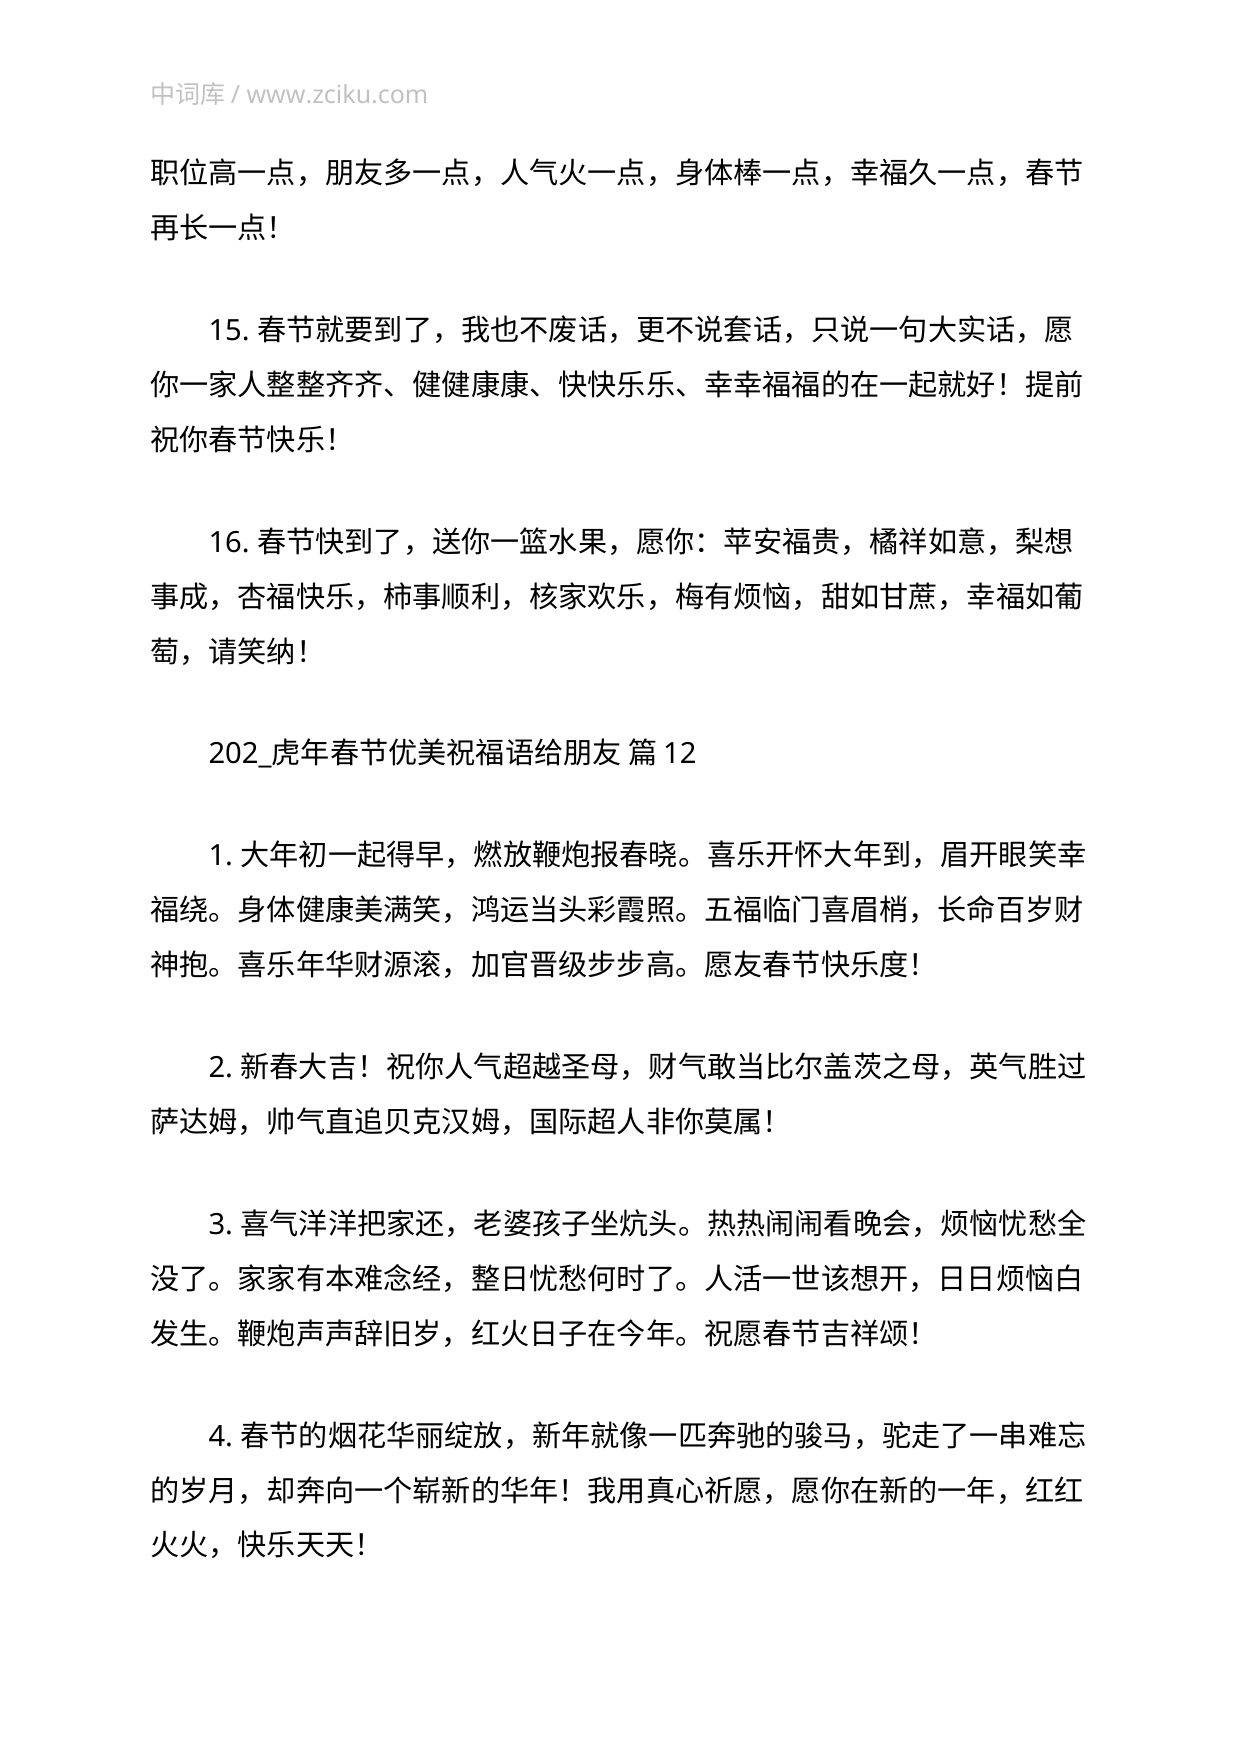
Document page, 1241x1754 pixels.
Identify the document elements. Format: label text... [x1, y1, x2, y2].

text 4. 春节的烟花华丽绽放，新年就像一匹奔驰的骏马，驼走了一串难忘的岁月，却奔向一个崭新的华年！我用真心祈愿，愿你在新的一年，红红火火，快乐天天！ [150, 1412, 1090, 1564]
text 202_虎年春节优美祝福语给朋友 篇12 [150, 730, 1090, 772]
text 2. 新春大吉！祝你人气超越圣母，财气敢当比尔盖茨之母，英气胜过萨达姆，帅气直追贝克汉姆，国际超人非你莫属！ [150, 1044, 1090, 1141]
text 3. 喜气洋洋把家还，老婆孩子坐炕头。热热闹闹看晚会，烦恼忧愁全没了。家家有本难念经，整日忧愁何时了。人活一世该想开，日日烦恼白发生。鞭炮声声辞旧岁，红火日子在今年。祝愿春节吉祥颂！ [150, 1200, 1090, 1353]
text 1. 大年初一起得早，燃放鞭炮报春晓。喜乐开怀大年到，眉开眼笑幸福绕。身体健康美满笑，鸿运当头彩霞照。五福临门喜眉梢，长命百岁财神抱。喜乐年华财源滚，加官晋级步步高。愿友春节快乐度！ [150, 832, 1090, 984]
text 15. 春节就要到了，我也不废话，更不说套话，只说一句大实话，愿你一家人整整齐齐、健健康康、快快乐乐、幸幸福福的在一起就好！提前祝你春节快乐！ [150, 307, 1090, 459]
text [150, 150, 1090, 247]
text 16. 春节快到了，送你一篮水果，愿你：苹安福贵，橘祥如意，梨想事成，杏福快乐，柿事顺利，核家欢乐，梅有烦恼，甜如甘蔗，幸福如葡萄，请笑纳！ [150, 518, 1090, 671]
